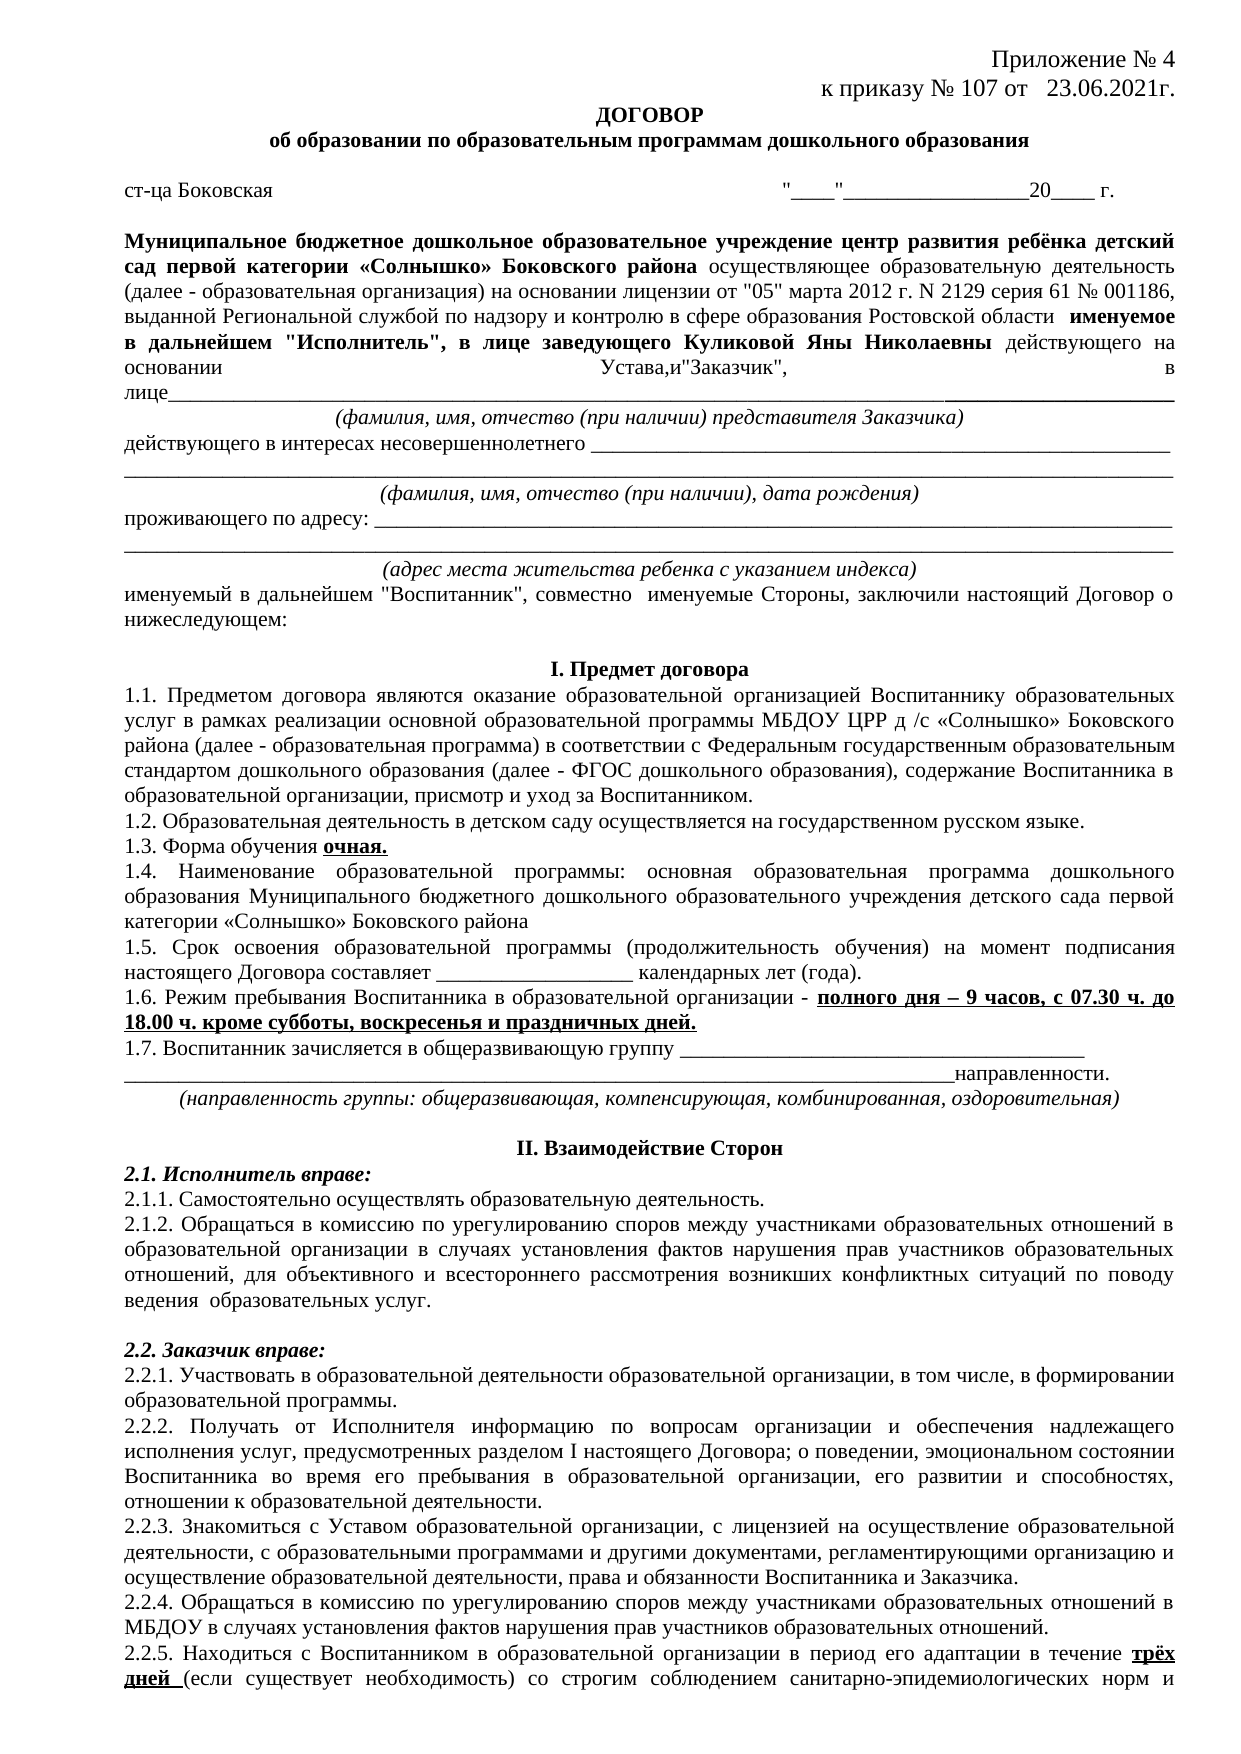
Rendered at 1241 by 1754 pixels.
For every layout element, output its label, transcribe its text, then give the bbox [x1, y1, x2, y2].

text 1.2. Образовательная деятельность в детском саду осуществляется на государственном русском языке. [124, 808, 1175, 833]
text 1.3. Форма обучения очная. [124, 833, 1175, 858]
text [124, 1639, 1175, 1690]
subtitle I. Предмет договора [124, 656, 1175, 682]
text 2.2.4. Обращаться в комиссию по урегулированию споров между участниками образовательных отношений в МБДОУ в случаях установления фактов нарушения прав участников образовательных отношений. [124, 1589, 1175, 1639]
text (фамилия, имя, отчество (при наличии) представителя Заказчика) [124, 404, 1175, 429]
text к приказу № 107 от 23.06.2021г. [726, 73, 1175, 102]
text 1.7. Воспитанник зачисляется в общеразвивающую группу _____________________________________ [124, 1034, 1175, 1060]
text 2.2.2. Получать от Исполнителя информацию по вопросам организации и обеспечения надлежащего исполнения услуг, предусмотренных разделом I настоящего Договора; о поведении, эмоциональном состоянии Воспитанника во время его пребывания в образовательной организации, его развитии и способностях, отношении к образовательной деятельности. [124, 1413, 1175, 1513]
text 1.4. Наименование образовательной программы: основная образовательная программа дошкольного образования Муниципального бюджетного дошкольного образовательного учреждения детского сада первой категории «Солнышко» Боковского района [124, 858, 1175, 934]
text ________________________________________________________________________________________________ [124, 530, 1175, 556]
text (адрес места жительства ребенка с указанием индекса) [124, 556, 1175, 581]
subtitle Договор [124, 102, 1175, 127]
text действующего в интересах несовершеннолетнего _____________________________________________________ [124, 429, 1175, 455]
text 2.2.3. Знакомиться с Уставом образовательной организации, с лицензией на осуществление образовательной деятельности, с образовательными программами и другими документами, регламентирующими организацию и осуществление образовательной деятельности, права и обязанности Воспитанника и Заказчика. [124, 1513, 1175, 1589]
text (направленность группы: общеразвивающая, компенсирующая, комбинированная, оздоровительная) [124, 1085, 1175, 1110]
text проживающего по адресу: _________________________________________________________________________ [124, 505, 1175, 530]
text 1.6. Режим пребывания Воспитанника в образовательной организации - полного дня – 9 часов, с 07.30 ч. до 18.00 ч. кроме субботы, воскресенья и праздничных дней. [124, 984, 1175, 1034]
text (фамилия, имя, отчество (при наличии), дата рождения) [124, 480, 1175, 505]
text 2.1.2. Обращаться в комиссию по урегулированию споров между участниками образовательных отношений в образовательной организации в случаях установления фактов нарушения прав участников образовательных отношений, для объективного и всестороннего рассмотрения возникших конфликтных ситуаций по поводу ведения образовательных услуг. [124, 1211, 1175, 1312]
text 2.1. Исполнитель вправе: [124, 1161, 1175, 1186]
text 2.2. Заказчик вправе: [124, 1337, 1175, 1362]
subtitle об образовании по образовательным программам дошкольного образования [124, 127, 1175, 152]
text 1.5. Срок освоения образовательной программы (продолжительность обучения) на момент подписания настоящего Договора составляет __________________ календарных лет (года). [124, 934, 1175, 984]
text Приложение № 4 [726, 44, 1175, 73]
text ст-ца Боковская "____"_________________20____ г. [124, 177, 1175, 203]
text ________________________________________________________________________________________________ [124, 455, 1175, 480]
text именуемый в дальнейшем "Воспитанник", совместно именуемые Стороны, заключили настоящий Договор о нижеследующем: [124, 581, 1175, 631]
subtitle II. Взаимодействие Сторон [124, 1135, 1175, 1161]
text ____________________________________________________________________________направленности. [124, 1060, 1175, 1085]
text 2.2.1. Участвовать в образовательной деятельности образовательной организации, в том числе, в формировании образовательной программы. [124, 1362, 1175, 1413]
text 2.1.1. Самостоятельно осуществлять образовательную деятельность. [124, 1186, 1175, 1211]
text 1.1. Предметом договора являются оказание образовательной организацией Воспитаннику образовательных услуг в рамках реализации основной образовательной программы МБДОУ ЦРР д /с «Солнышко» Боковского района (далее - образовательная программа) в соответствии с Федеральным государственным образовательным стандартом дошкольного образования (далее - ФГОС дошкольного образования), содержание Воспитанника в образовательной организации, присмотр и уход за Воспитанником. [124, 682, 1175, 808]
text Муниципальное бюджетное дошкольное образовательное учреждение центр развития ребёнка детский сад первой категории «Солнышко» Боковского района осуществляющее образовательную деятельность (далее - образовательная организация) на основании лицензии от "05" марта 2012 г. N 2129 серия 61 № 001186, выданной Региональной службой по надзору и контролю в сфере образования Ростовской области именуемое в дальнейшем "Исполнитель", в лице заведующего Куликовой Яны Николаевны действующего на основании Устава,и"Заказчик", в лице____________________________________________________________________________________________ [124, 228, 1175, 404]
